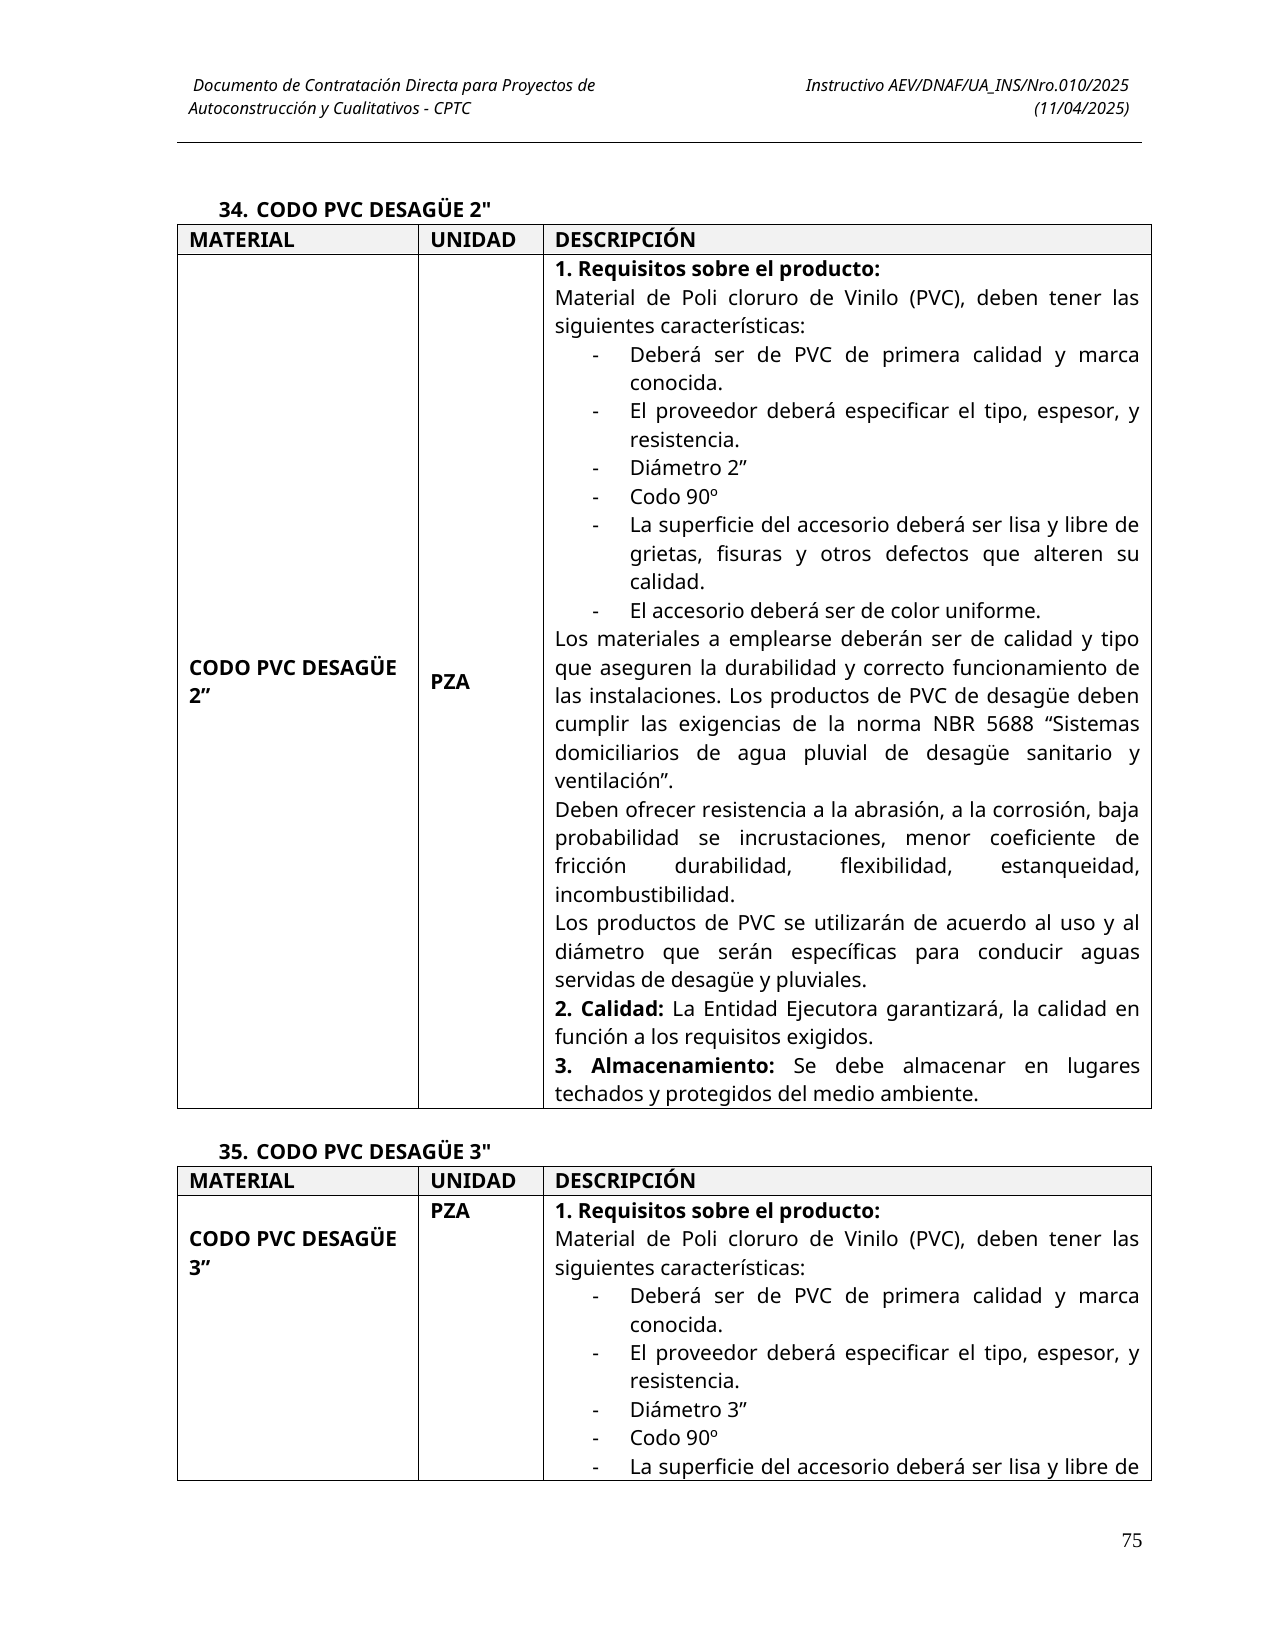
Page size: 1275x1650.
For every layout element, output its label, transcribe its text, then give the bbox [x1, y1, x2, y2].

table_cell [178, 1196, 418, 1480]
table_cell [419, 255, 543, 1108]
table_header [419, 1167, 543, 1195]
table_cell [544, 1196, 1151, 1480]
list CODO PVC DESAGÜE 3" [219, 1137, 1142, 1166]
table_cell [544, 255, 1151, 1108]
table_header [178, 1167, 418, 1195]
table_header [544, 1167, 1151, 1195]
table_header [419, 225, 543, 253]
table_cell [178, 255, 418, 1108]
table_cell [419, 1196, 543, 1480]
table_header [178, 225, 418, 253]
list CODO PVC DESAGÜE 2" [219, 196, 1142, 224]
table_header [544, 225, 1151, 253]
